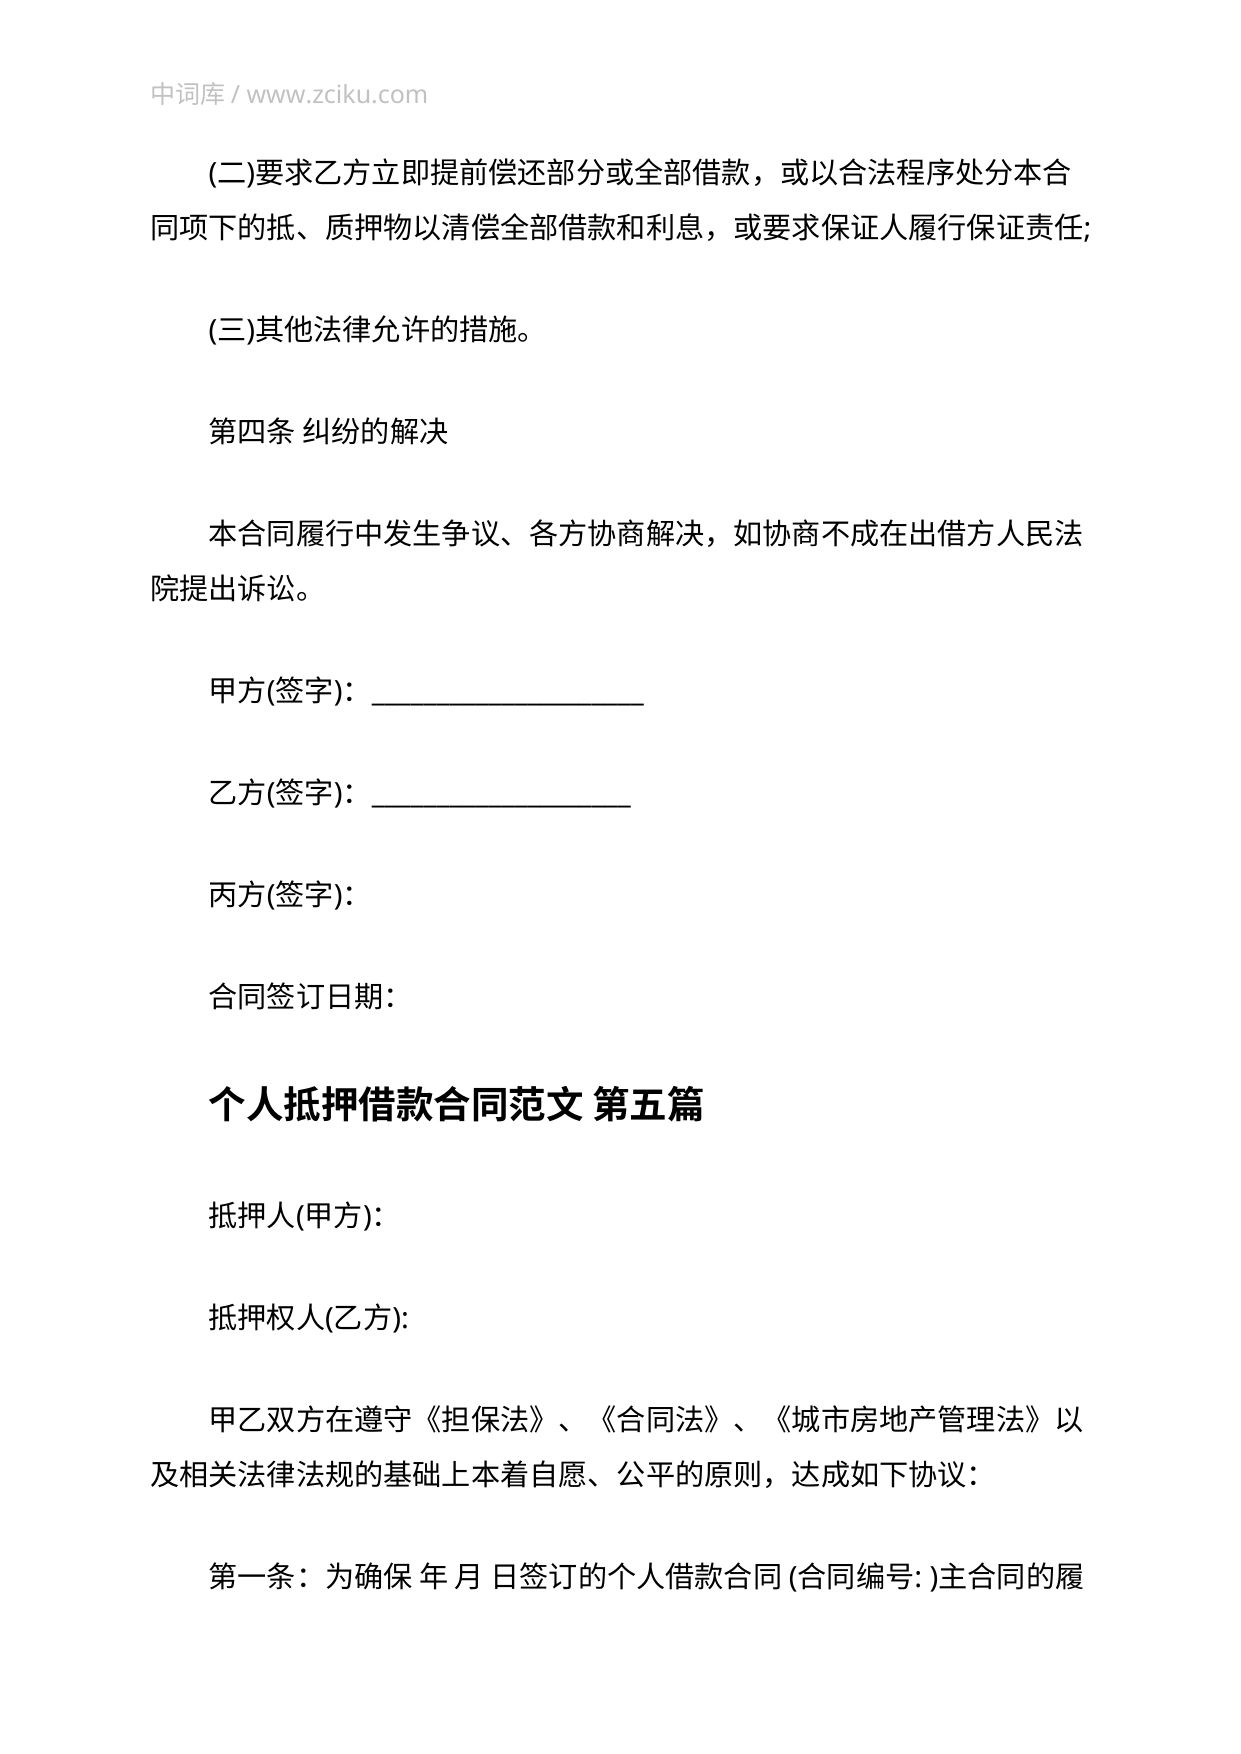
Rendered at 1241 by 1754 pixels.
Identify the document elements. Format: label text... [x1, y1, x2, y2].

text 个人抵押借款合同范文 第五篇 [150, 1075, 1090, 1129]
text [150, 1553, 1090, 1596]
text 甲方(签字)：_____________________ [150, 667, 1090, 710]
text 合同签订日期： [150, 973, 1090, 1016]
text 乙方(签字)：____________________ [150, 769, 1090, 812]
text 丙方(签字)： [150, 871, 1090, 914]
text (三)其他法律允许的措施。 [150, 307, 1090, 349]
text 甲乙双方在遵守《担保法》、《合同法》、《城市房地产管理法》以及相关法律法规的基础上本着自愿、公平的原则，达成如下协议： [150, 1396, 1090, 1494]
text 抵押权人(乙方): [150, 1294, 1090, 1337]
text 第四条 纠纷的解决 [150, 409, 1090, 451]
text 抵押人(甲方)： [150, 1192, 1090, 1235]
text (二)要求乙方立即提前偿还部分或全部借款，或以合法程序处分本合同项下的抵、质押物以清偿全部借款和利息，或要求保证人履行保证责任; [150, 150, 1090, 247]
text 本合同履行中发生争议、各方协商解决，如协商不成在出借方人民法院提出诉讼。 [150, 511, 1090, 608]
